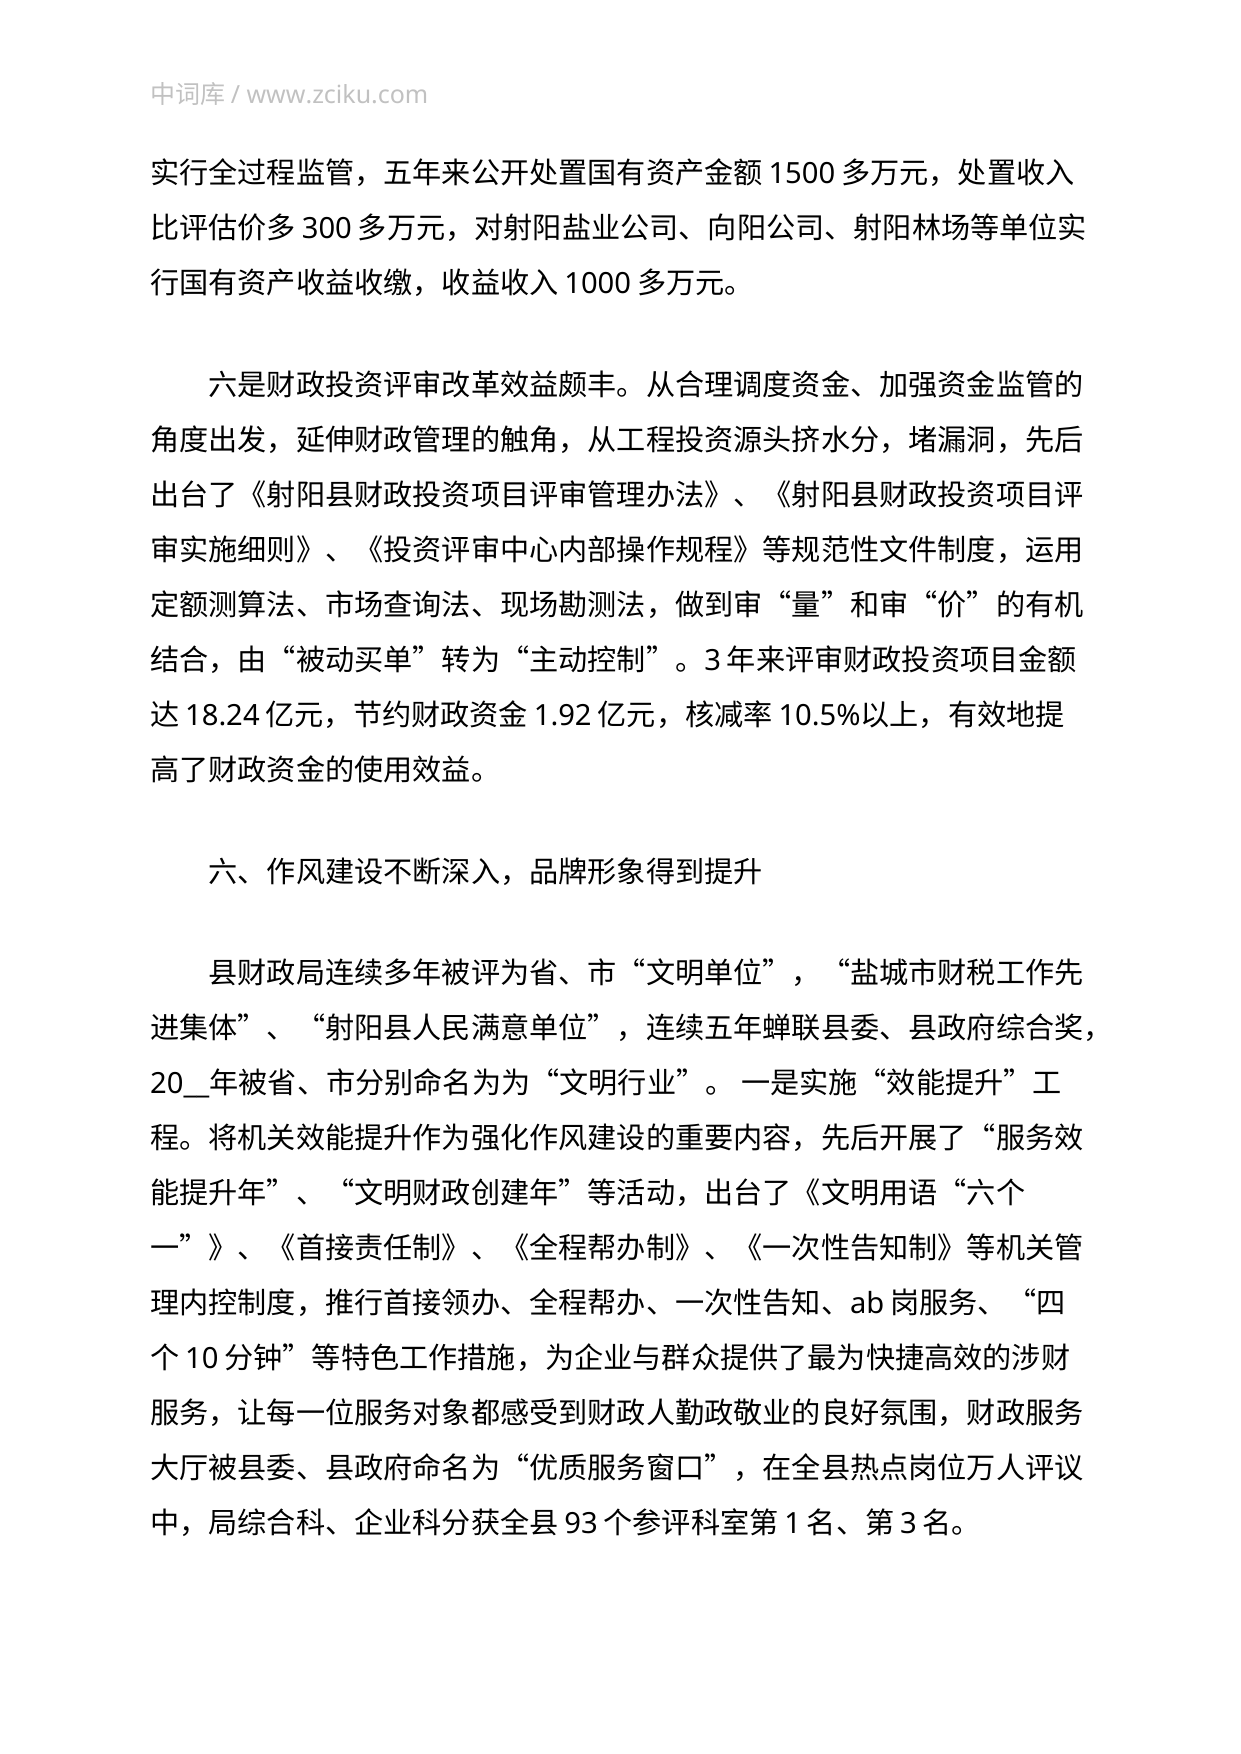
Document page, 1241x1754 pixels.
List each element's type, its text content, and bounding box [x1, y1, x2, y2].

text 六、作风建设不断深入，品牌形象得到提升 [150, 848, 1090, 891]
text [150, 150, 1090, 302]
text 县财政局连续多年被评为省、市“文明单位”，“盐城市财税工作先进集体”、“射阳县人民满意单位”，连续五年蝉联县委、县政府综合奖，20__年被省、市分别命名为为“文明行业”。 一是实施“效能提升”工程。将机关效能提升作为强化作风建设的重要内容，先后开展了“服务效能提升年”、“文明财政创建年”等活动，出台了《文明用语“六个一”》、《首接责任制》、《全程帮办制》、《一次性告知制》等机关管理内控制度，推行首接领办、全程帮办、一次性告知、ab岗服务、“四个10分钟”等特色工作措施，为企业与群众提供了最为快捷高效的涉财服务，让每一位服务对象都感受到财政人勤政敬业的良好氛围，财政服务大厅被县委、县政府命名为“优质服务窗口”，在全县热点岗位万人评议中，局综合科、企业科分获全县93个参评科室第1名、第3名。 [150, 950, 1090, 1542]
text 六是财政投资评审改革效益颇丰。从合理调度资金、加强资金监管的角度出发，延伸财政管理的触角，从工程投资源头挤水分，堵漏洞，先后出台了《射阳县财政投资项目评审管理办法》、《射阳县财政投资项目评审实施细则》、《投资评审中心内部操作规程》等规范性文件制度，运用定额测算法、市场查询法、现场勘测法，做到审“量”和审“价”的有机结合，由“被动买单”转为“主动控制”。3年来评审财政投资项目金额达18.24亿元，节约财政资金1.92亿元，核减率10.5%以上，有效地提高了财政资金的使用效益。 [150, 362, 1090, 789]
